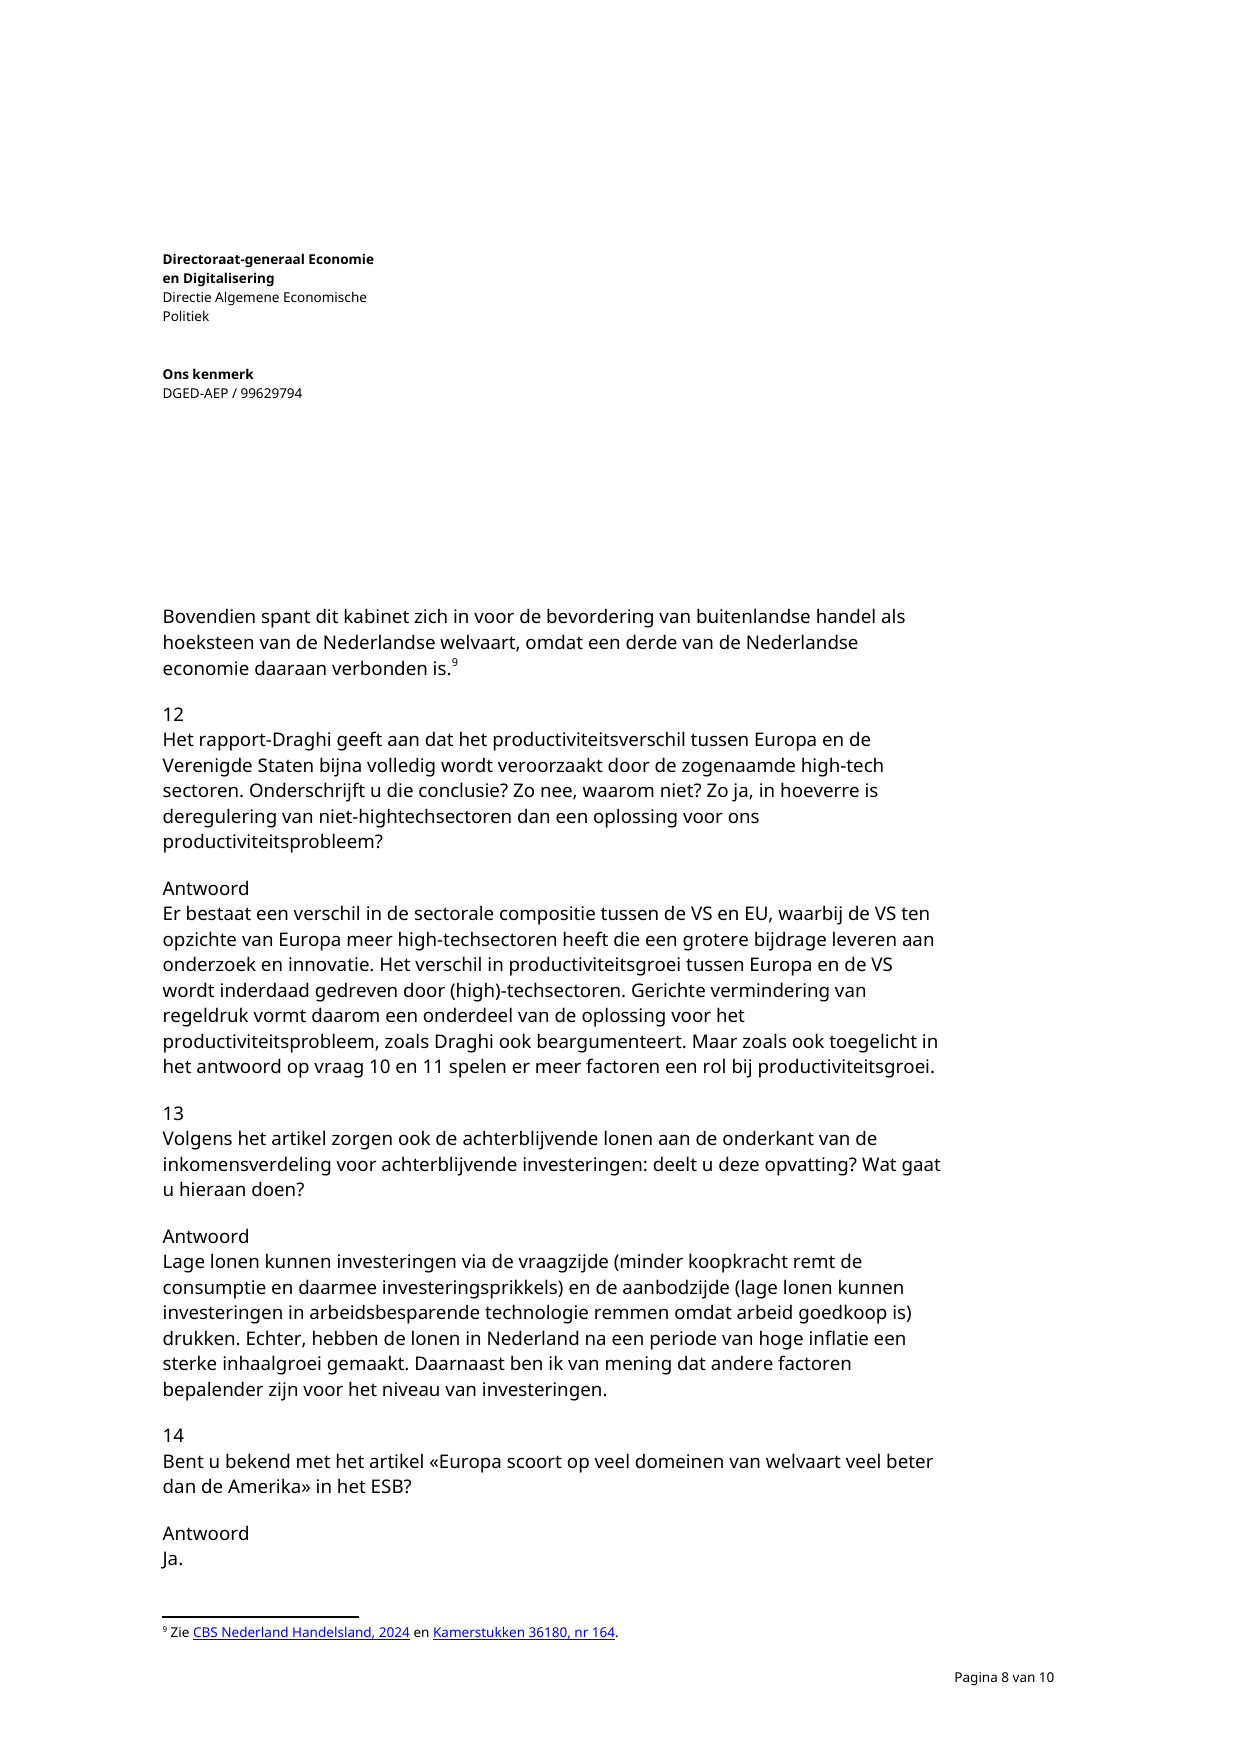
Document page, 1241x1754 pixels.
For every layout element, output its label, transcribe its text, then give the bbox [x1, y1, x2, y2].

text Bovendien spant dit kabinet zich in voor de bevordering van buitenlandse handel als hoeksteen van de Nederlandse welvaart, omdat een derde van de Nederlandse economie daaraan verbonden is. [162, 604, 947, 680]
text 13 Volgens het artikel zorgen ook de achterblijvende lonen aan de onderkant van de inkomensverdeling voor achterblijvende investeringen: deelt u deze opvatting? Wat gaat u hieraan doen? [162, 1100, 947, 1202]
text 12 Het rapport-Draghi geeft aan dat het productiviteitsverschil tussen Europa en de Verenigde Staten bijna volledig wordt veroorzaakt door de zogenaamde high-tech sectoren. Onderschrijft u die conclusie? Zo nee, waarom niet? Zo ja, in hoeverre is deregulering van niet-hightechsectoren dan een oplossing voor ons productiviteitsprobleem? [162, 701, 947, 854]
text 14 Bent u bekend met het artikel «Europa scoort op veel domeinen van welvaart veel beter dan de Amerika» in het ESB? [162, 1422, 947, 1499]
text Antwoord Ja. [162, 1520, 947, 1571]
text Antwoord Lage lonen kunnen investeringen via de vraagzijde (minder koopkracht remt de consumptie en daarmee investeringsprikkels) en de aanbodzijde (lage lonen kunnen investeringen in arbeidsbesparende technologie remmen omdat arbeid goedkoop is) drukken. Echter, hebben de lonen in Nederland na een periode van hoge inflatie een sterke inhaalgroei gemaakt. Daarnaast ben ik van mening dat andere factoren bepalender zijn voor het niveau van investeringen. [162, 1223, 947, 1402]
text Antwoord Er bestaat een verschil in de sectorale compositie tussen de VS en EU, waarbij de VS ten opzichte van Europa meer high-techsectoren heeft die een grotere bijdrage leveren aan onderzoek en innovatie. Het verschil in productiviteitsgroei tussen Europa en de VS wordt inderdaad gedreven door (high)-techsectoren. Gerichte vermindering van regeldruk vormt daarom een onderdeel van de oplossing voor het productiviteitsprobleem, zoals Draghi ook beargumenteert. Maar zoals ook toegelicht in het antwoord op vraag 10 en 11 spelen er meer factoren een rol bij productiviteitsgroei. [162, 875, 947, 1079]
